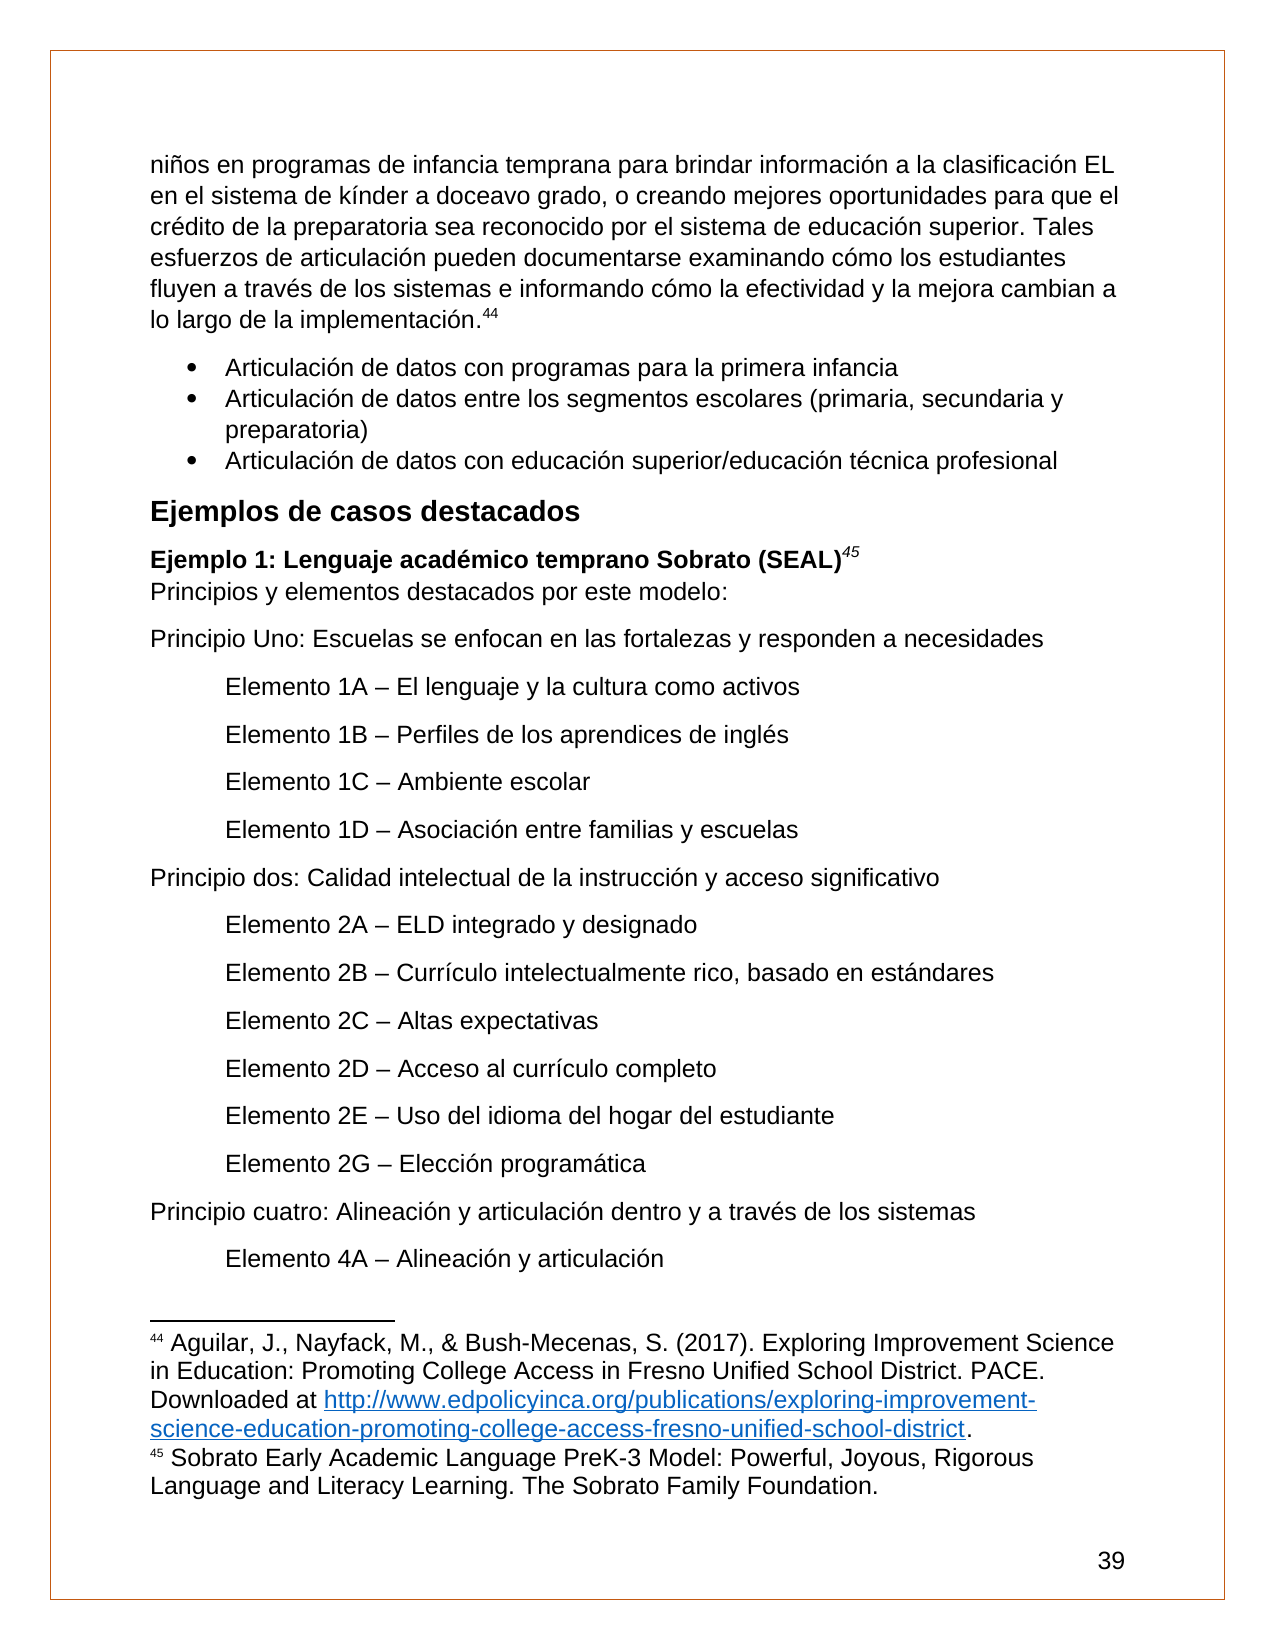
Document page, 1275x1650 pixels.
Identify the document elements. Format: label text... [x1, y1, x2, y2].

list Articulación de datos con programas para la primera infancia [187, 353, 1125, 382]
subtitle Ejemplo 1: Lenguaje académico temprano Sobrato (SEAL) [150, 543, 1125, 574]
text Elemento 2E – Uso del idioma del hogar del estudiante [150, 1101, 1125, 1130]
text Elemento 2C – Altas expectativas [150, 1006, 1125, 1034]
text Elemento 1A – El lenguaje y la cultura como activos [150, 672, 1125, 701]
text Elemento 2D – Acceso al currículo completo [150, 1053, 1125, 1082]
text Principio Uno: Escuelas se enfocan en las fortalezas y responden a necesidades [150, 624, 1125, 653]
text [150, 150, 1125, 334]
text Elemento 1D – Asociación entre familias y escuelas [150, 815, 1125, 844]
list Articulación de datos con educación superior/educación técnica profesional [187, 446, 1125, 475]
text Principios y elementos destacados por este modelo: [150, 576, 1125, 605]
text Elemento 4A – Alineación y articulación [150, 1244, 1125, 1273]
text Elemento 2A – ELD integrado y designado [150, 910, 1125, 939]
text Principio cuatro: Alineación y articulación dentro y a través de los sistemas [150, 1197, 1125, 1225]
text Elemento 2B – Currículo intelectualmente rico, basado en estándares [150, 958, 1125, 987]
text Elemento 1B – Perfiles de los aprendices de inglés [150, 719, 1125, 748]
text Principio dos: Calidad intelectual de la instrucción y acceso significativo [150, 863, 1125, 891]
subtitle Ejemplos de casos destacados [150, 494, 1125, 528]
list Articulación de datos entre los segmentos escolares (primaria, secundaria y preparatoria) [187, 384, 1125, 444]
text Elemento 2G – Elección programática [150, 1149, 1125, 1178]
text Elemento 1C – Ambiente escolar [150, 767, 1125, 796]
